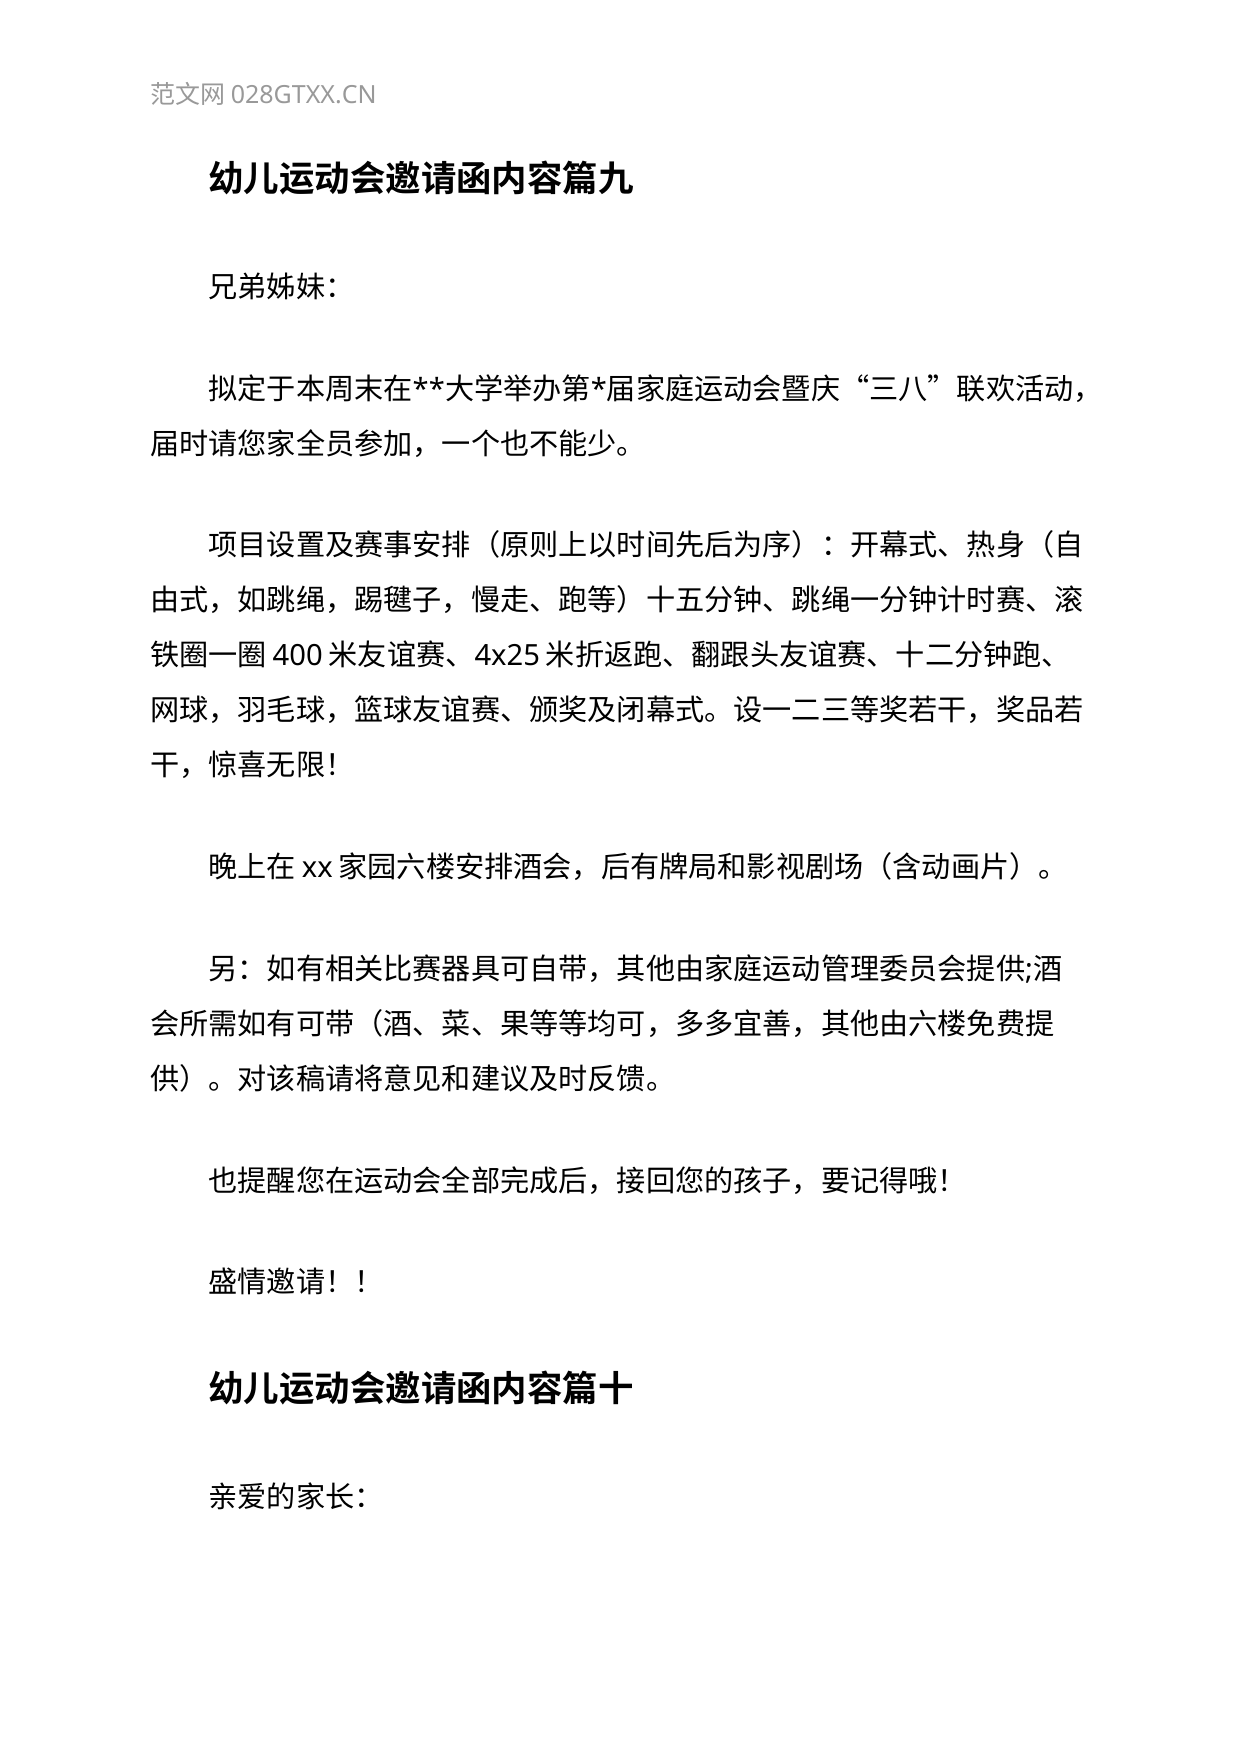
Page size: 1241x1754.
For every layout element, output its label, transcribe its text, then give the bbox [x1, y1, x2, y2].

text 盛情邀请！！ [150, 1259, 1090, 1301]
text 亲爱的家长： [150, 1474, 1090, 1516]
text 幼儿运动会邀请函内容篇十 [150, 1361, 1090, 1412]
text 兄弟姊妹： [150, 263, 1090, 306]
text 幼儿运动会邀请函内容篇九 [150, 150, 1090, 201]
text 拟定于本周末在**大学举办第*届家庭运动会暨庆“三八”联欢活动，届时请您家全员参加，一个也不能少。 [150, 365, 1090, 462]
text 晚上在xx家园六楼安排酒会，后有牌局和影视剧场（含动画片）。 [150, 843, 1090, 886]
text 也提醒您在运动会全部完成后，接回您的孩子，要记得哦！ [150, 1157, 1090, 1199]
text 另：如有相关比赛器具可自带，其他由家庭运动管理委员会提供;酒会所需如有可带（酒、菜、果等等均可，多多宜善，其他由六楼免费提供）。对该稿请将意见和建议及时反馈。 [150, 945, 1090, 1098]
text 项目设置及赛事安排（原则上以时间先后为序）：开幕式、热身（自由式，如跳绳，踢毽子，慢走、跑等）十五分钟、跳绳一分钟计时赛、滚铁圈一圈400米友谊赛、4x25米折返跑、翻跟头友谊赛、十二分钟跑、网球，羽毛球，篮球友谊赛、颁奖及闭幕式。设一二三等奖若干，奖品若干，惊喜无限！ [150, 522, 1090, 784]
